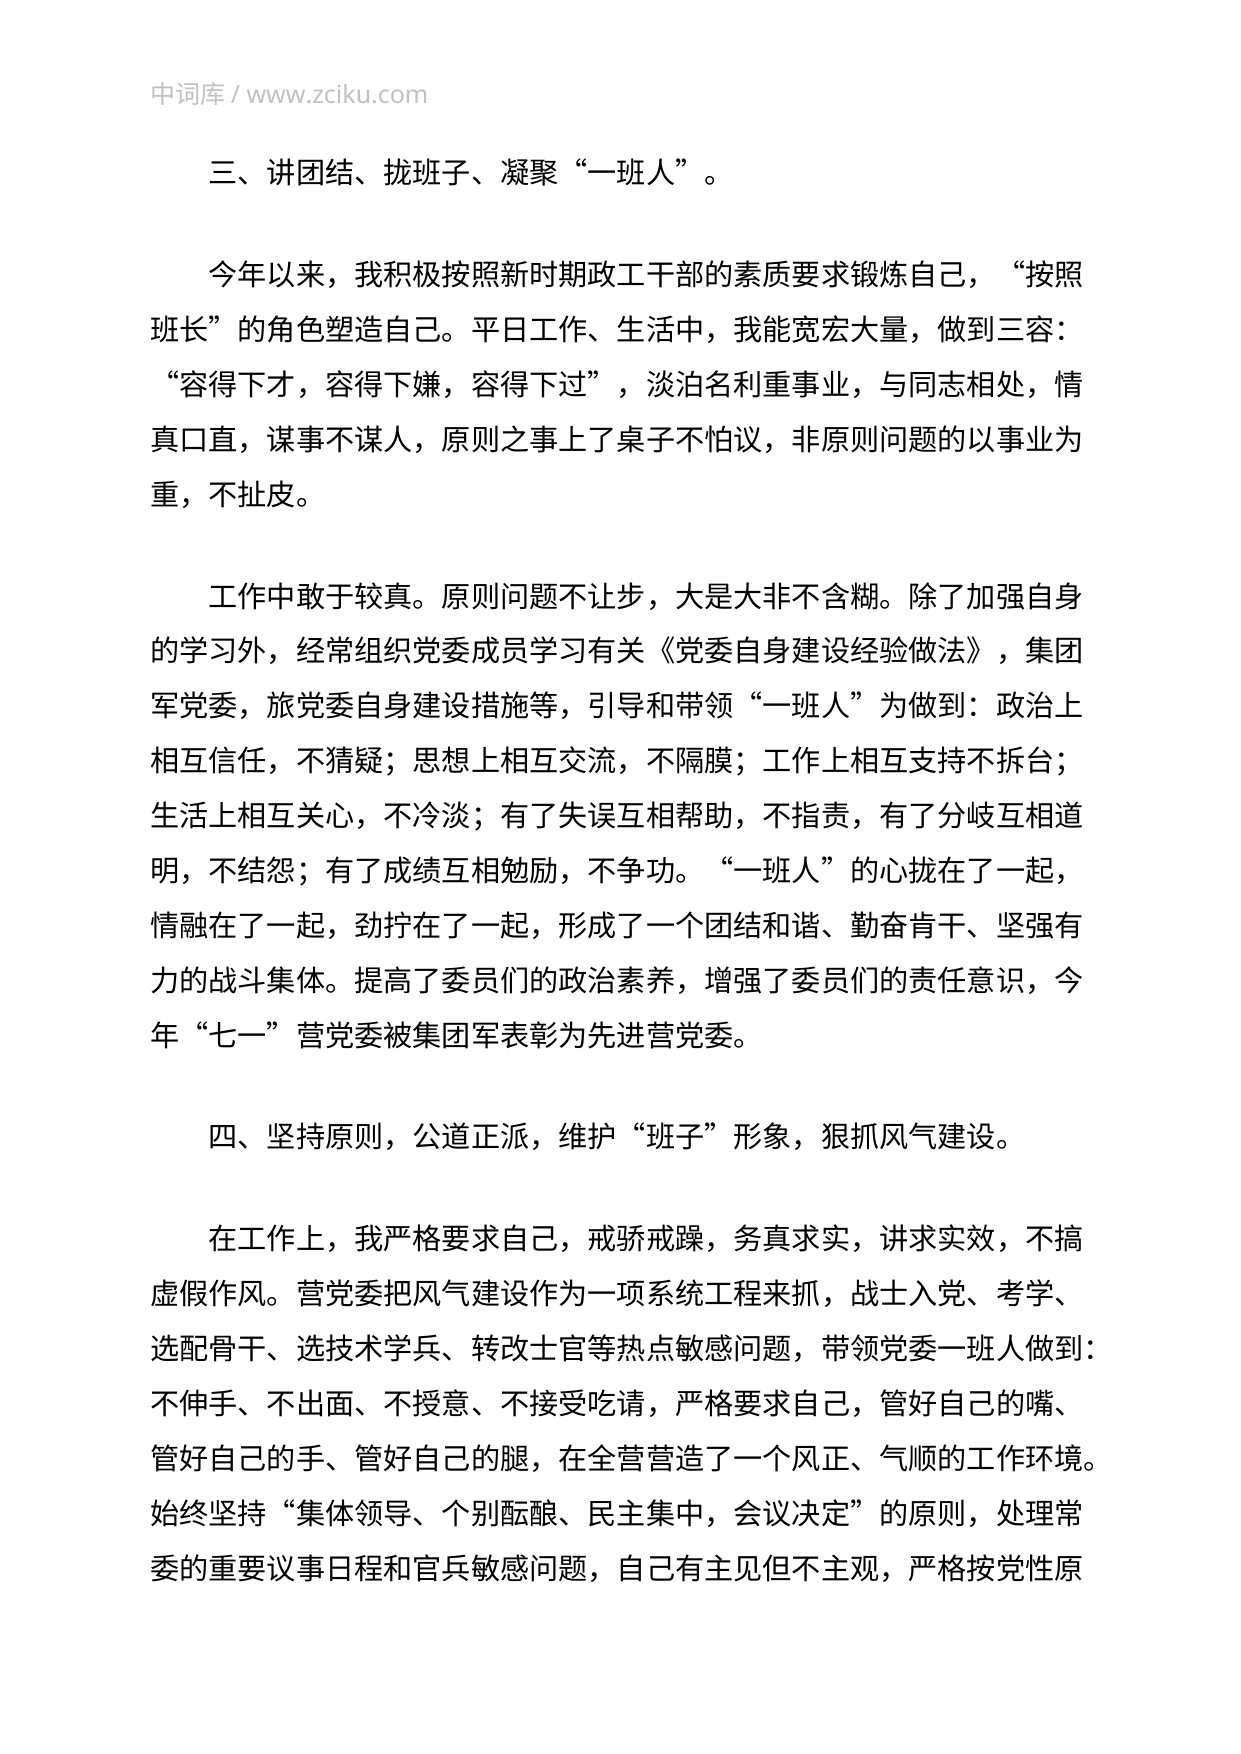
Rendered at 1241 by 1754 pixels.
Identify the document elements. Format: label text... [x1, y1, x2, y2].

text 工作中敢于较真。原则问题不让步，大是大非不含糊。除了加强自身的学习外，经常组织党委成员学习有关《党委自身建设经验做法》，集团军党委，旅党委自身建设措施等，引导和带领“一班人”为做到：政治上相互信任，不猜疑；思想上相互交流，不隔膜；工作上相互支持不拆台；生活上相互关心，不冷淡；有了失误互相帮助，不指责，有了分岐互相道明，不结怨；有了成绩互相勉励，不争功。“一班人”的心拢在了一起，情融在了一起，劲拧在了一起，形成了一个团结和谐、勤奋肯干、坚强有力的战斗集体。提高了委员们的政治素养，增强了委员们的责任意识，今年“七一”营党委被集团军表彰为先进营党委。 [150, 573, 1090, 1054]
text 三、讲团结、拢班子、凝聚“一班人”。 [150, 150, 1090, 192]
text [150, 1216, 1090, 1587]
text 四、坚持原则，公道正派，维护“班子”形象，狠抓风气建设。 [150, 1114, 1090, 1156]
text 今年以来，我积极按照新时期政工干部的素质要求锻炼自己，“按照班长”的角色塑造自己。平日工作、生活中，我能宽宏大量，做到三容：“容得下才，容得下嫌，容得下过”，淡泊名利重事业，与同志相处，情真口直，谋事不谋人，原则之事上了桌子不怕议，非原则问题的以事业为重，不扯皮。 [150, 252, 1090, 514]
